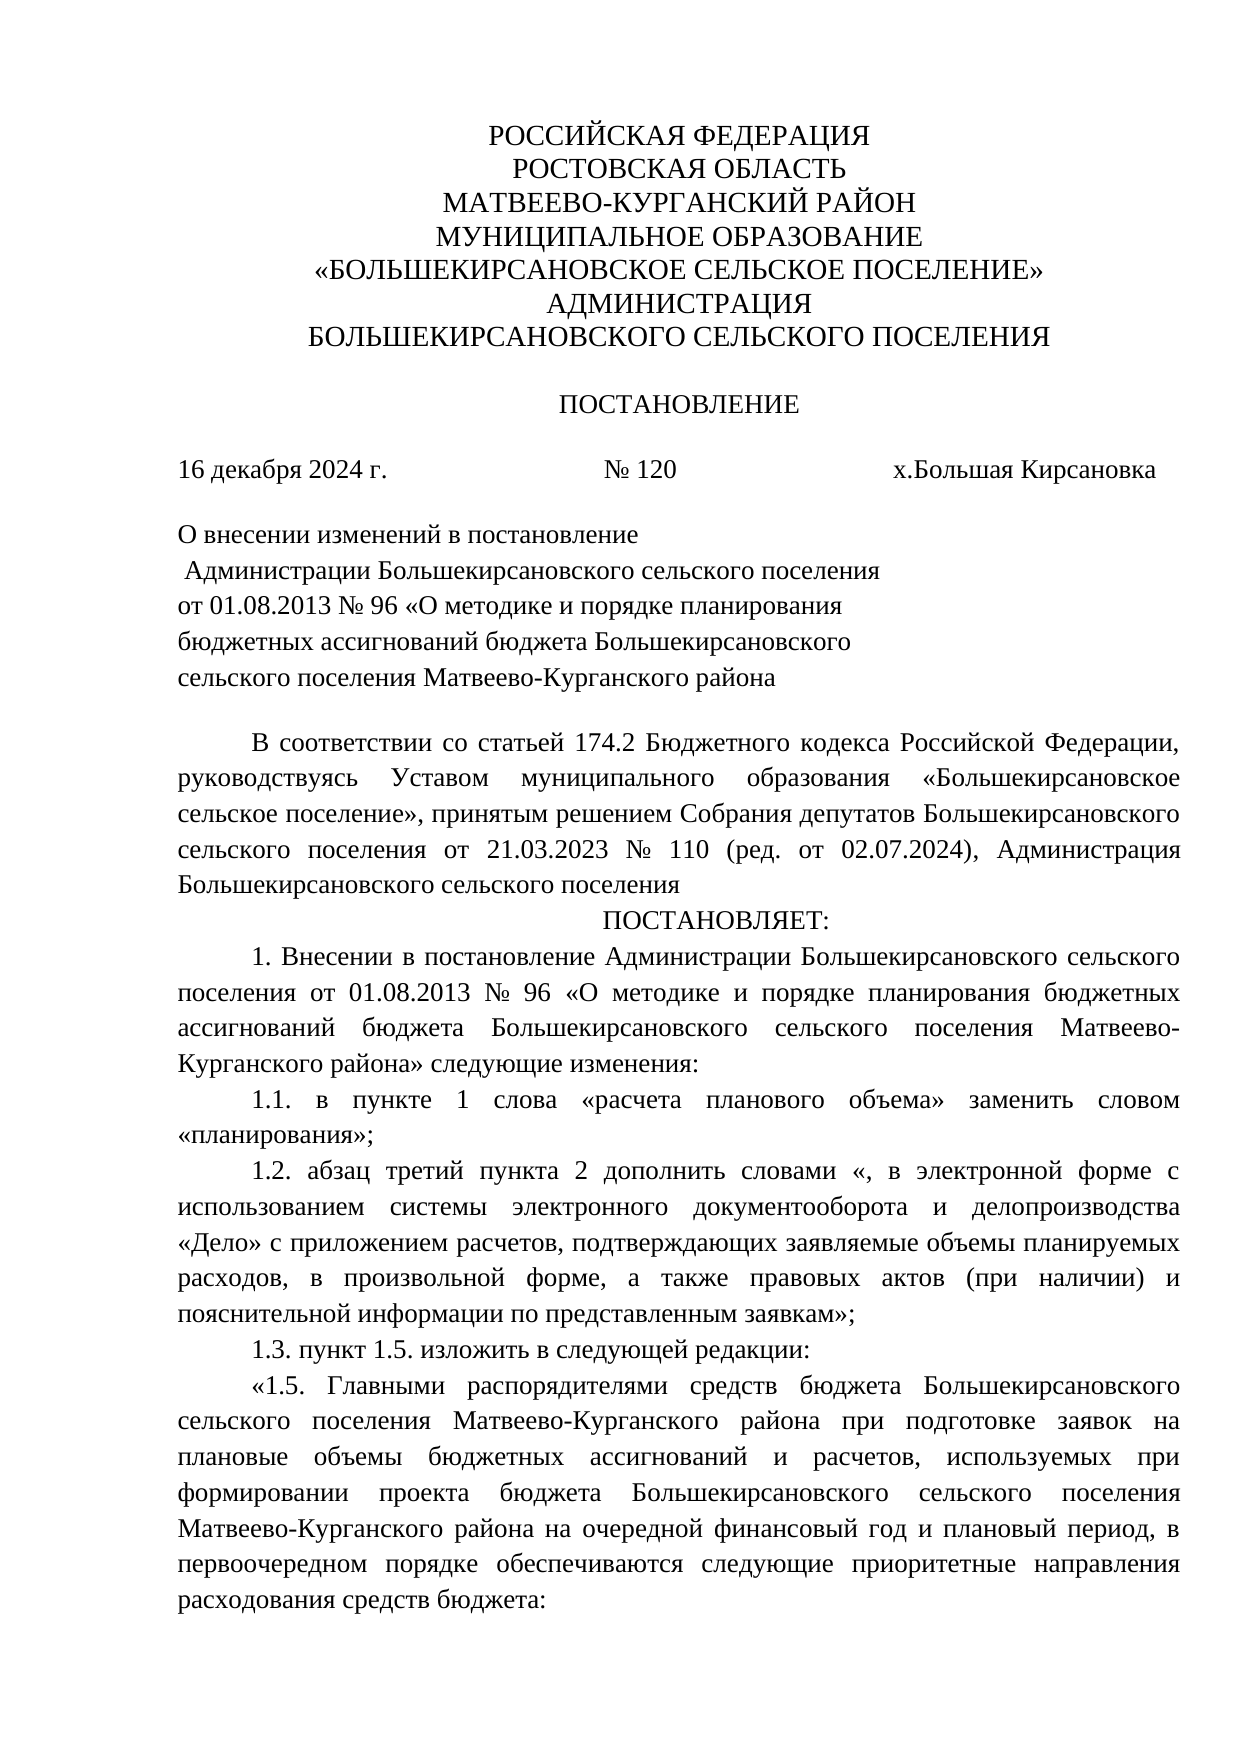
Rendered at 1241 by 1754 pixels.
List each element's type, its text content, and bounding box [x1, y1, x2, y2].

text ПОСТАНОВЛЕНИЕ [177, 389, 1181, 420]
text ПОСТАНОВЛЯЕТ: [177, 904, 1181, 935]
text МУНИЦИПАЛЬНОЕ ОБРАЗОВАНИЕ [177, 219, 1181, 252]
text бюджетных ассигнований бюджета Большекирсановского [177, 625, 1181, 656]
text РОСТОВСКАЯ ОБЛАСТЬ [177, 152, 1181, 185]
text 16 декабря 2024 г. № 120 х.Большая Кирсановка [177, 453, 1181, 484]
text РОССИЙСКАЯ ФЕДЕРАЦИЯ [177, 118, 1181, 152]
text «БОЛЬШЕКИРСАНОВСКОЕ СЕЛЬСКОЕ ПОСЕЛЕНИЕ» [177, 252, 1181, 286]
text Администрации Большекирсановского сельского поселения [177, 554, 1181, 585]
text 1.3. пункт 1.5. изложить в следующей редакции: [177, 1333, 1181, 1364]
text от 01.08.2013 № 96 «О методике и порядке планирования [177, 589, 1181, 621]
text сельского поселения Матвеево-Курганского района [177, 661, 1181, 692]
text БОЛЬШЕКИРСАНОВСКОГО СЕЛЬСКОГО ПОСЕЛЕНИЯ [177, 319, 1181, 353]
text В соответствии со статьей 174.2 Бюджетного кодекса Российской Федерации, руководствуясь Уставом муниципального образования «Большекирсановское сельское поселение», принятым решением Собрания депутатов Большекирсановского сельского поселения от 21.03.2023 № 110 (ред. от 02.07.2024), Администрация Большекирсановского сельского поселения [177, 726, 1181, 900]
text АДМИНИСТРАЦИЯ [177, 286, 1181, 319]
text О внесении изменений в постановление [177, 518, 1181, 549]
text 1.1. в пункте 1 слова «расчета планового объема» заменить словом «планирования»; [177, 1083, 1181, 1150]
text МАТВЕЕВО-КУРГАНСКИЙ РАЙОН [177, 185, 1181, 219]
text 1.2. абзац третий пункта 2 дополнить словами «, в электронной форме с использованием системы электронного документооборота и делопроизводства «Дело» с приложением расчетов, подтверждающих заявляемые объемы планируемых расходов, в произвольной форме, а также правовых актов (при наличии) и пояснительной информации по представленным заявкам»; [177, 1154, 1181, 1328]
text «1.5. Главными распорядителями средств бюджета Большекирсановского сельского поселения Матвеево-Курганского района при подготовке заявок на плановые объемы бюджетных ассигнований и расчетов, используемых при формировании проекта бюджета Большекирсановского сельского поселения Матвеево-Курганского района на очередной финансовый год и плановый период, в первоочередном порядке обеспечиваются следующие приоритетные направления расходования средств бюджета: [177, 1369, 1181, 1614]
text 1. Внесении в постановление Администрации Большекирсановского сельского поселения от 01.08.2013 № 96 «О методике и порядке планирования бюджетных ассигнований бюджета Большекирсановского сельского поселения Матвеево-Курганского района» следующие изменения: [177, 940, 1181, 1078]
